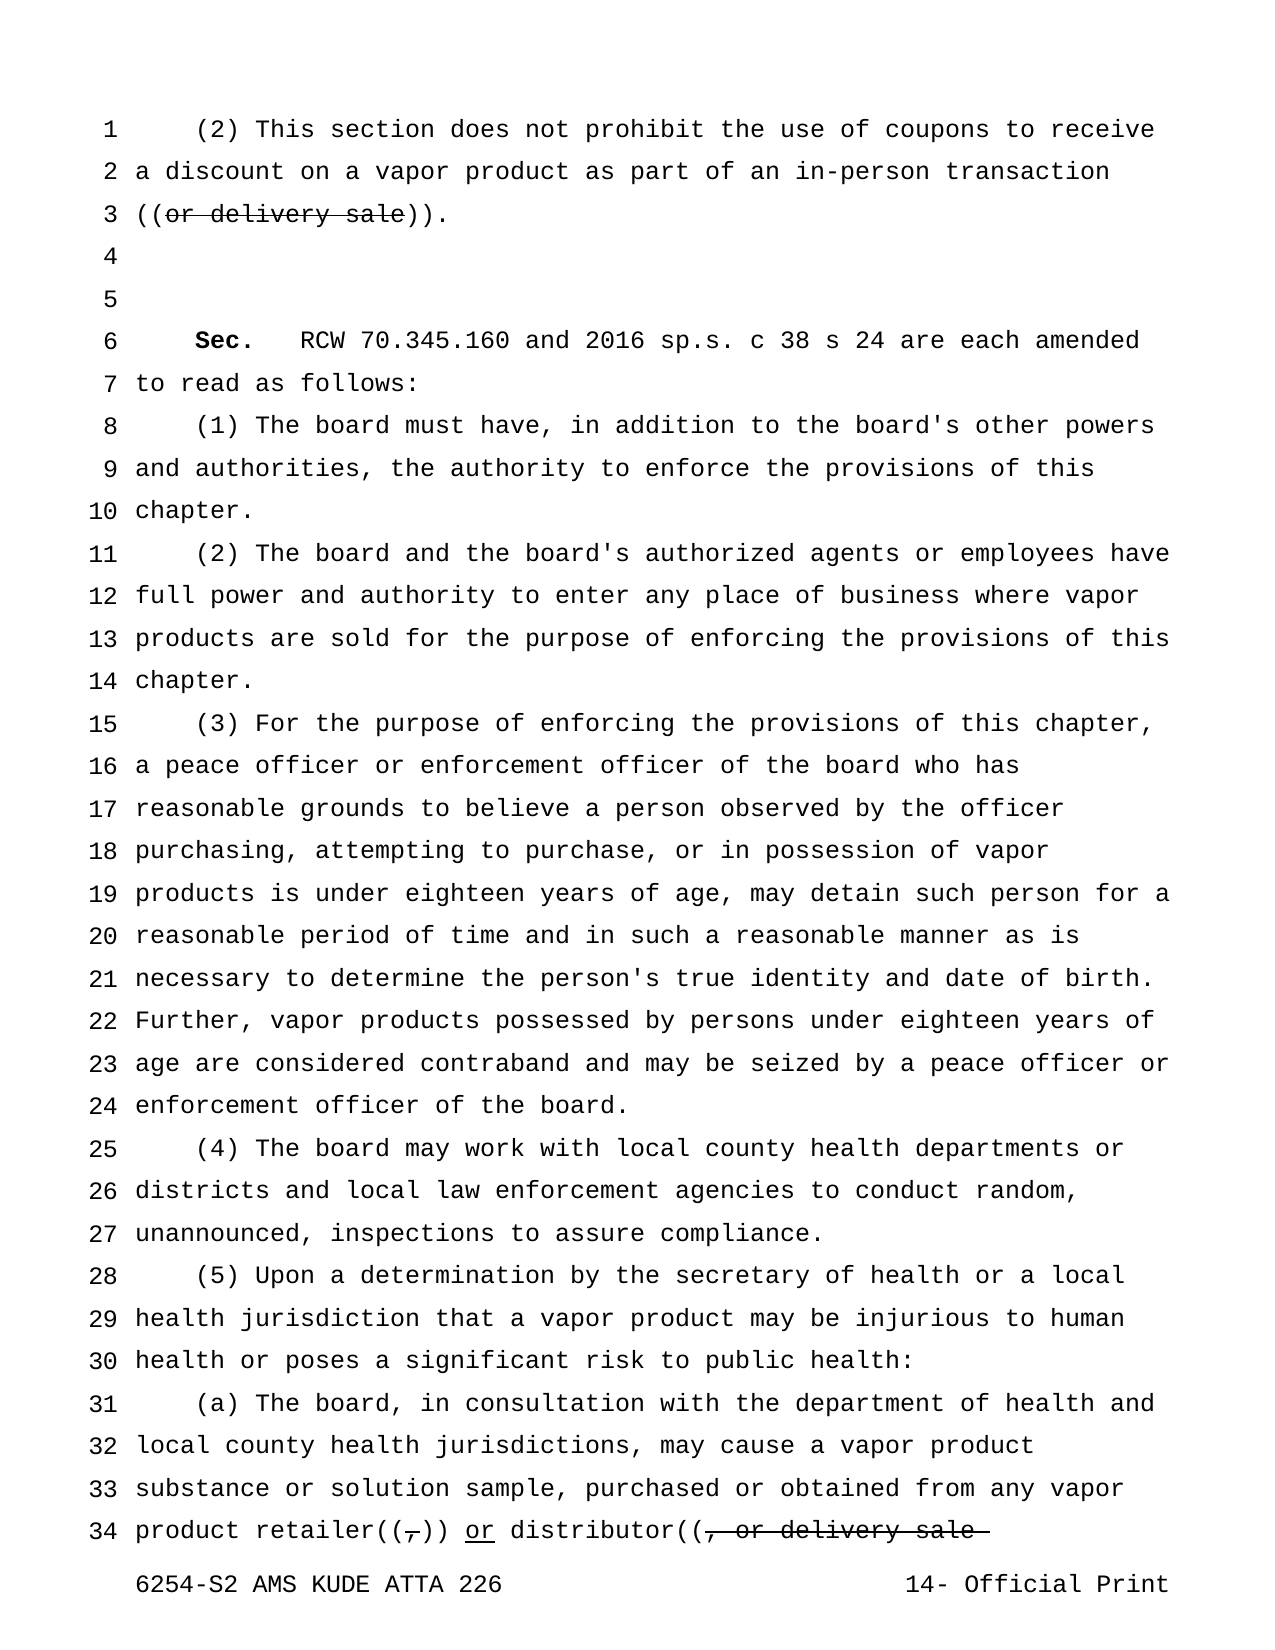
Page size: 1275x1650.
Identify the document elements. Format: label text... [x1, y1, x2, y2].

text (2) The board and the board's authorized agents or employees have full power and authority to enter any place of business where vapor products are sold for the purpose of enforcing the provisions of this chapter. [135, 527, 1170, 697]
text (3) For the purpose of enforcing the provisions of this chapter, a peace officer or enforcement officer of the board who has reasonable grounds to believe a person observed by the officer purchasing, attempting to purchase, or in possession of vapor products is under eighteen years of age, may detain such person for a reasonable period of time and in such a reasonable manner as is necessary to determine the person's true identity and date of birth. Further, vapor products possessed by persons under eighteen years of age are considered contraband and may be seized by a peace officer or enforcement officer of the board. [135, 697, 1170, 1122]
text (1) The board must have, in addition to the board's other powers and authorities, the authority to enforce the provisions of this chapter. [135, 400, 1170, 527]
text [135, 1377, 1170, 1547]
text (2) This section does not prohibit the use of coupons to receive a discount on a vapor product as part of an in-person transaction ((or delivery sale)). [135, 103, 1170, 231]
text (5) Upon a determination by the secretary of health or a local health jurisdiction that a vapor product may be injurious to human health or poses a significant risk to public health: [135, 1250, 1170, 1377]
text Sec. RCW 70.345.160 and 2016 sp.s. c 38 s 24 are each amended to read as follows: [135, 315, 1170, 400]
text (4) The board may work with local county health departments or districts and local law enforcement agencies to conduct random, unannounced, inspections to assure compliance. [135, 1122, 1170, 1250]
